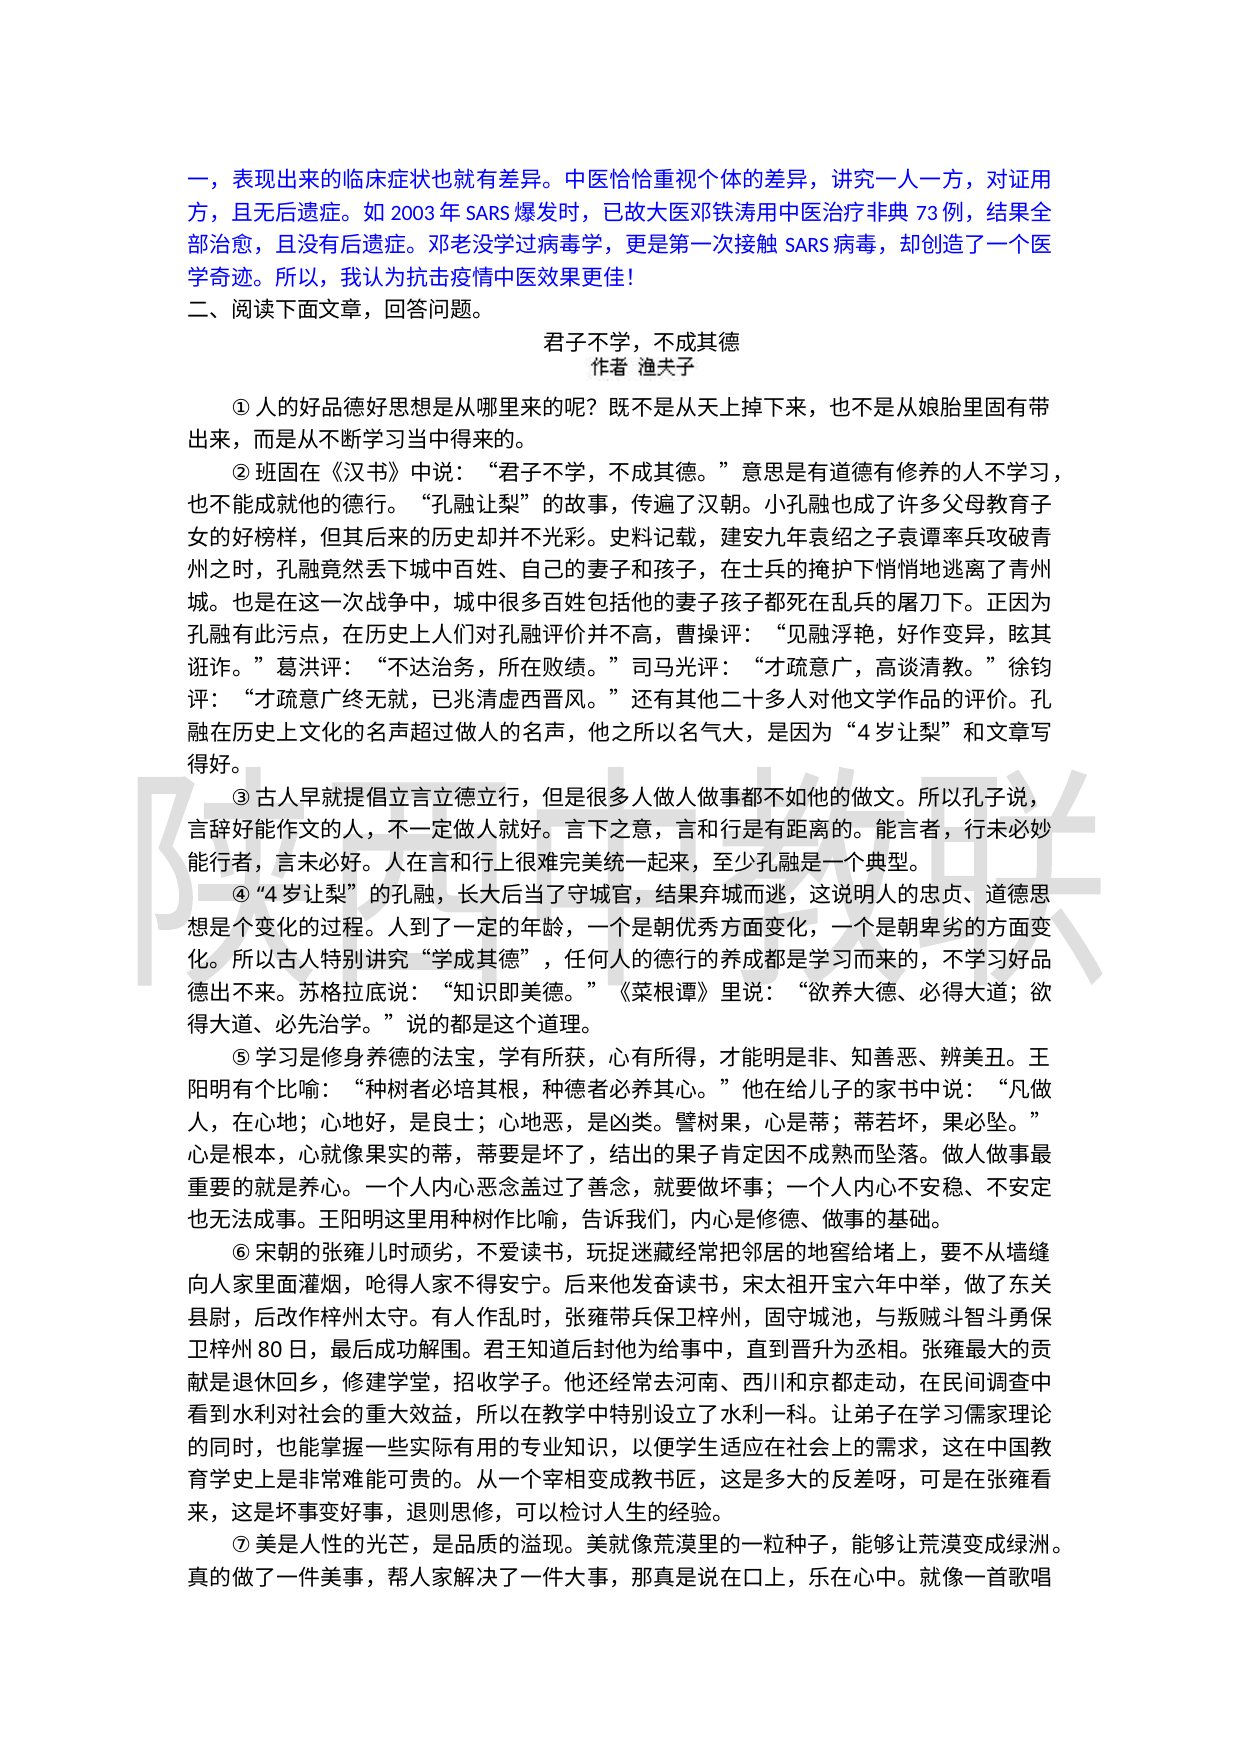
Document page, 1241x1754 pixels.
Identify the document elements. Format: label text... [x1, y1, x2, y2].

list ⑤学习是修身养德的法宝，学有所获，心有所得，才能明是非、知善恶、辨美丑。王阳明有个比喻：“种树者必培其根，种德者必养其心。”他在给儿子的家书中说：“凡做人，在心地；心地好，是良士；心地恶，是凶类。譬树果，心是蒂；蒂若坏，果必坠。”心是根本，心就像果实的蒂，蒂要是坏了，结出的果子肯定因不成熟而坠落。做人做事最重要的就是养心。一个人内心恶念盖过了善念，就要做坏事；一个人内心不安稳、不安定，也无法成事。王阳明这里用种树作比喻，告诉我们，内心是修德、做事的基础。 [187, 1039, 1053, 1234]
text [187, 162, 1053, 292]
list ⑥宋朝的张雍儿时顽劣，不爱读书，玩捉迷藏经常把邻居的地窖给堵上，要不从墙缝向人家里面灌烟，呛得人家不得安宁。后来他发奋读书，宋太祖开宝六年中举，做了东关县尉，后改作梓州太守。有人作乱时，张雍带兵保卫梓州，固守城池，与叛贼斗智斗勇保卫梓州80日，最后成功解围。君王知道后封他为给事中，直到晋升为丞相。张雍最大的贡献是退休回乡，修建学堂，招收学子。他还经常去河南、西川和京都走动，在民间调查中看到水利对社会的重大效益，所以在教学中特别设立了水利一科。让弟子在学习儒家理论的同时，也能掌握一些实际有用的专业知识，以便学生适应在社会上的需求，这在中国教育学史上是非常难能可贵的。从一个宰相变成教书匠，这是多大的反差呀，可是在张雍看来，这是坏事变好事，退则思修，可以检讨人生的经验。 [187, 1234, 1053, 1527]
picture [585, 357, 699, 381]
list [187, 1527, 1053, 1592]
list 君子不学，不成其德 [187, 324, 1053, 357]
text 二、阅读下面文章，回答问题。 [187, 292, 1053, 324]
list ④ “4岁让梨”的孔融，长大后当了守城官，结果弃城而逃，这说明人的忠贞、道德思想是个变化的过程。人到了一定的年龄，一个是朝优秀方面变化，一个是朝卑劣的方面变化。所以古人特别讲究“学成其德”，任何人的德行的养成都是学习而来的，不学习好品德出不来。苏格拉底说：“知识即美德。”《菜根谭》里说：“欲养大德、必得大道；欲得大道、必先治学。”说的都是这个道理。 [187, 877, 1053, 1039]
list ③古人早就提倡立言立德立行，但是很多人做人做事都不如他的做文。所以孔子说，言辞好能作文的人，不一定做人就好。言下之意，言和行是有距离的。能言者，行未必妙；能行者，言未必好。人在言和行上很难完美统一起来，至少孔融是一个典型。 [187, 779, 1053, 877]
list ①人的好品德好思想是从哪里来的呢？既不是从天上掉下来，也不是从娘胎里固有带出来，而是从不断学习当中得来的。 [187, 389, 1053, 454]
list ②班固在《汉书》中说：“君子不学，不成其德。”意思是有道德有修养的人不学习，也不能成就他的德行。“孔融让梨”的故事，传遍了汉朝。小孔融也成了许多父母教育子女的好榜样，但其后来的历史却并不光彩。史料记载，建安九年袁绍之子袁谭率兵攻破青州之时，孔融竟然丢下城中百姓、自己的妻子和孩子，在士兵的掩护下悄悄地逃离了青州城。也是在这一次战争中，城中很多百姓包括他的妻子孩子都死在乱兵的屠刀下。正因为孔融有此污点，在历史上人们对孔融评价并不高，曹操评：“见融浮艳，好作变异，眩其诳诈。”葛洪评：“不达治务，所在败绩。”司马光评：“才疏意广，高谈清教。”徐钧评：“才疏意广终无就，已兆清虚西晋风。”还有其他二十多人对他文学作品的评价。孔融在历史上文化的名声超过做人的名声，他之所以名气大，是因为“4岁让梨”和文章写得好。 [187, 454, 1053, 779]
